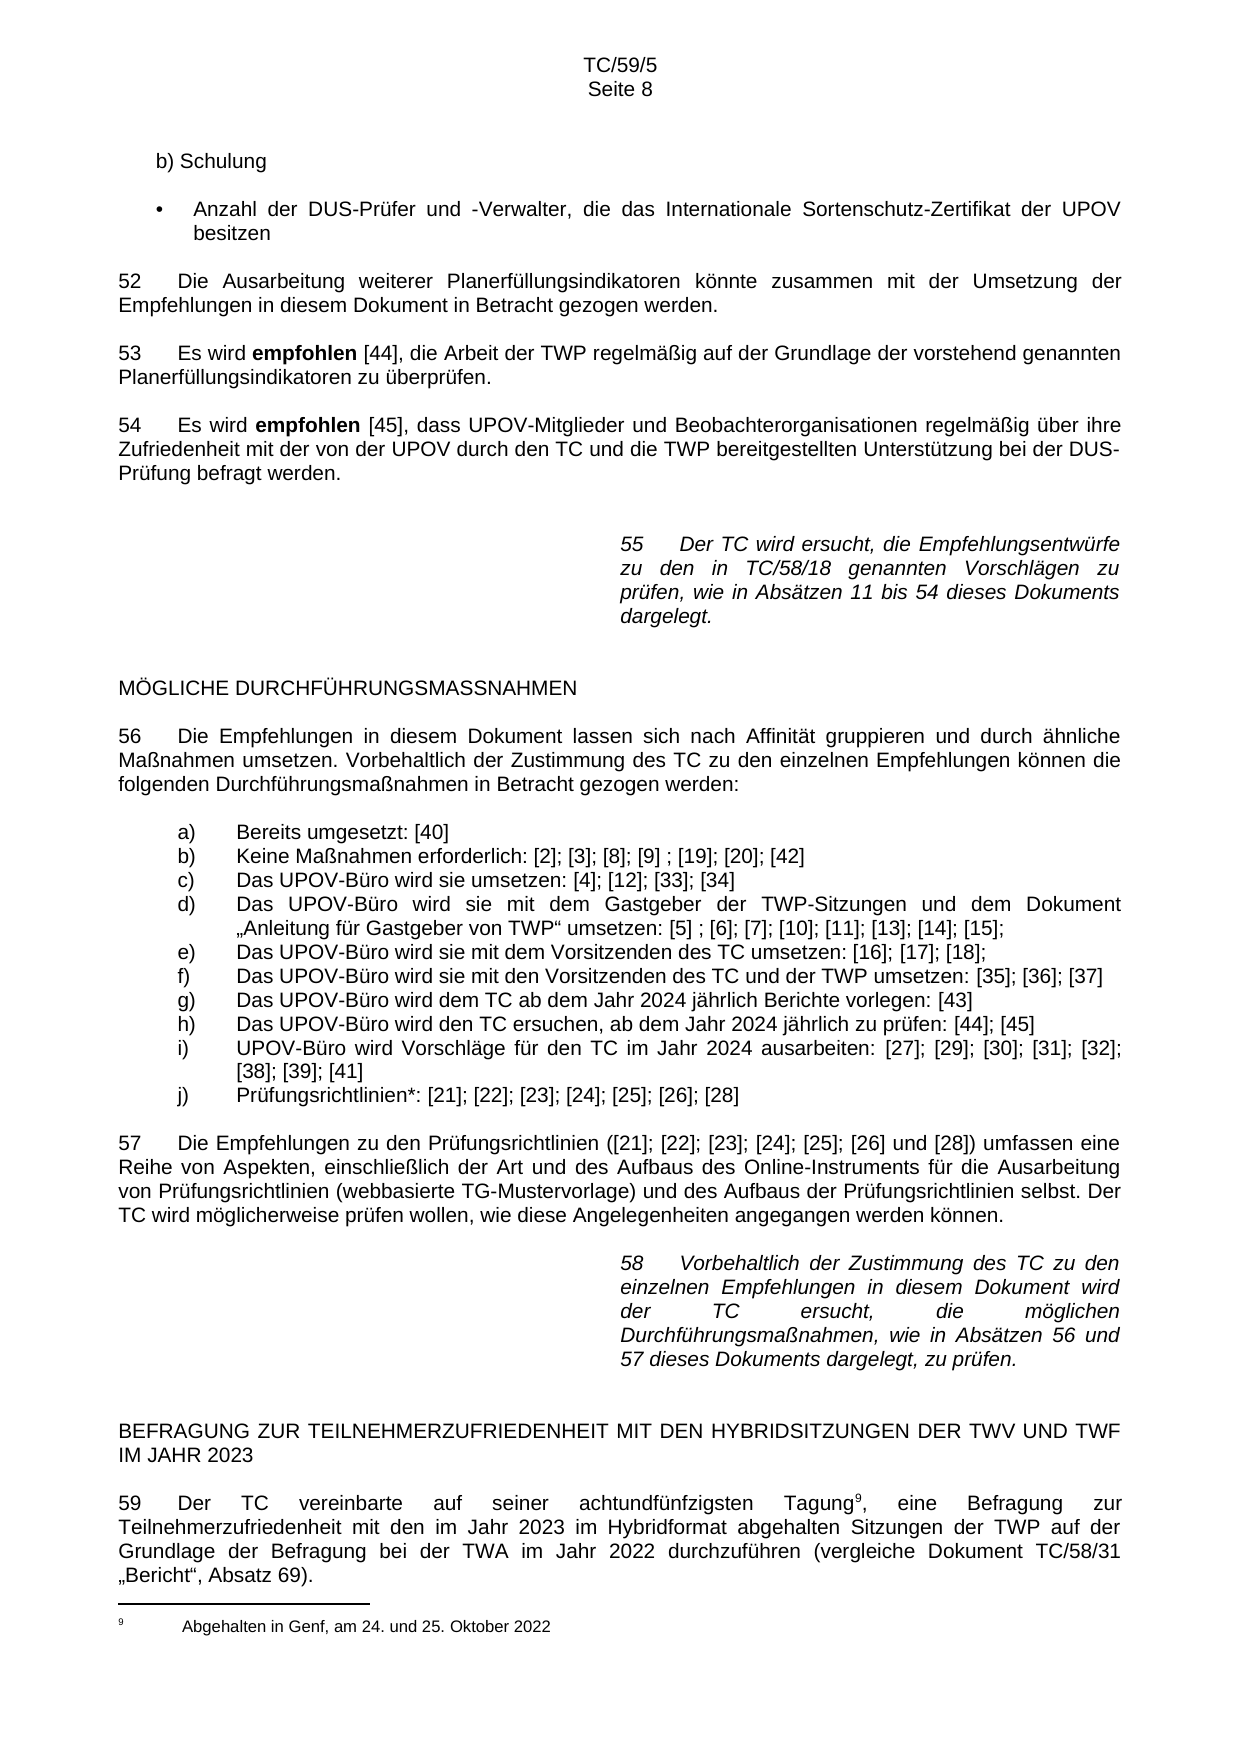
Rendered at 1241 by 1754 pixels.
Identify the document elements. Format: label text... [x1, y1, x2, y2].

list Das UPOV-Büro wird sie umsetzen: [4]; [12]; [33]; [34] [177, 868, 1122, 892]
text Befragung zur TEILNEHMERZUFRIEDENHEIT MIT DEN HYBRIDSITZUNGEN DER TWV und TWF IM JAHR 2023 [118, 1419, 1122, 1467]
list Das UPOV-Büro wird sie mit dem Vorsitzenden des TC umsetzen: [16]; [17]; [18]; [177, 939, 1122, 963]
subtitle Mögliche DurchführungsmaSSnahmen [118, 676, 1122, 700]
text Die Empfehlungen zu den Prüfungsrichtlinien ([21]; [22]; [23]; [24]; [25]; [26] und [28]) umfassen eine Reihe von Aspekten, einschließlich der Art und des Aufbaus des Online-Instruments für die Ausarbeitung von Prüfungsrichtlinien (webbasierte TG-Mustervorlage) und des Aufbaus der Prüfungsrichtlinien selbst. Der TC wird möglicherweise prüfen wollen, wie diese Angelegenheiten angegangen werden können. [118, 1131, 1122, 1227]
text Die Empfehlungen in diesem Dokument lassen sich nach Affinität gruppieren und durch ähnliche Maßnahmen umsetzen. Vorbehaltlich der Zustimmung des TC zu den einzelnen Empfehlungen können die folgenden Durchführungsmaßnahmen in Betracht gezogen werden: [118, 724, 1122, 796]
text Der TC wird ersucht, die Empfehlungsentwürfe zu den in TC/58/18 genannten Vorschlägen zu prüfen, wie in Absätzen 11 bis 54 dieses Dokuments dargelegt. [620, 532, 1122, 628]
list Keine Maßnahmen erforderlich: [2]; [3]; [8]; [9] ; [19]; [20]; [42] [177, 844, 1122, 868]
list Bereits umgesetzt: [40] [177, 820, 1122, 844]
list UPOV-Büro wird Vorschläge für den TC im Jahr 2024 ausarbeiten: [27]; [29]; [30]; [31]; [32]; [38]; [39]; [41] [177, 1035, 1122, 1083]
text Der TC vereinbarte auf seiner achtundfünfzigsten Tagung, eine Befragung zur Teilnehmerzufriedenheit mit den im Jahr 2023 im Hybridformat abgehalten Sitzungen der TWP auf der Grundlage der Befragung bei der TWA im Jahr 2022 durchzuführen (vergleiche Dokument TC/58/31 „Bericht“, Absatz 69). [118, 1491, 1122, 1586]
list Das UPOV-Büro wird dem TC ab dem Jahr 2024 jährlich Berichte vorlegen: [43] [177, 987, 1122, 1011]
text Vorbehaltlich der Zustimmung des TC zu den einzelnen Empfehlungen in diesem Dokument wird der TC ersucht, die möglichen Durchführungsmaßnahmen, wie in Absätzen 56 und 57 dieses Dokuments dargelegt, zu prüfen. [620, 1251, 1122, 1371]
list Anzahl der DUS-Prüfer und -Verwalter, die das Internationale Sortenschutz-Zertifikat der UPOV besitzen [156, 197, 1122, 245]
list Das UPOV-Büro wird sie mit den Vorsitzenden des TC und der TWP umsetzen: [35]; [36]; [37] [177, 963, 1122, 987]
text Es wird empfohlen [45], dass UPOV-Mitglieder und Beobachterorganisationen regelmäßig über ihre Zufriedenheit mit der von der UPOV durch den TC und die TWP bereitgestellten Unterstützung bei der DUS-Prüfung befragt werden. [118, 412, 1122, 484]
list Das UPOV-Büro wird den TC ersuchen, ab dem Jahr 2024 jährlich zu prüfen: [44]; [45] [177, 1011, 1122, 1035]
text Es wird empfohlen [44], die Arbeit der TWP regelmäßig auf der Grundlage der vorstehend genannten Planerfüllungsindikatoren zu überprüfen. [118, 341, 1122, 388]
text Die Ausarbeitung weiterer Planerfüllungsindikatoren könnte zusammen mit der Umsetzung der Empfehlungen in diesem Dokument in Betracht gezogen werden. [118, 269, 1122, 317]
list Das UPOV-Büro wird sie mit dem Gastgeber der TWP-Sitzungen und dem Dokument „Anleitung für Gastgeber von TWP“ umsetzen: [5] ; [6]; [7]; [10]; [11]; [13]; [14]; [15]; [177, 892, 1122, 939]
list Prüfungsrichtlinien*: [21]; [22]; [23]; [24]; [25]; [26]; [28] [177, 1083, 1122, 1107]
text b) Schulung [156, 149, 1122, 173]
